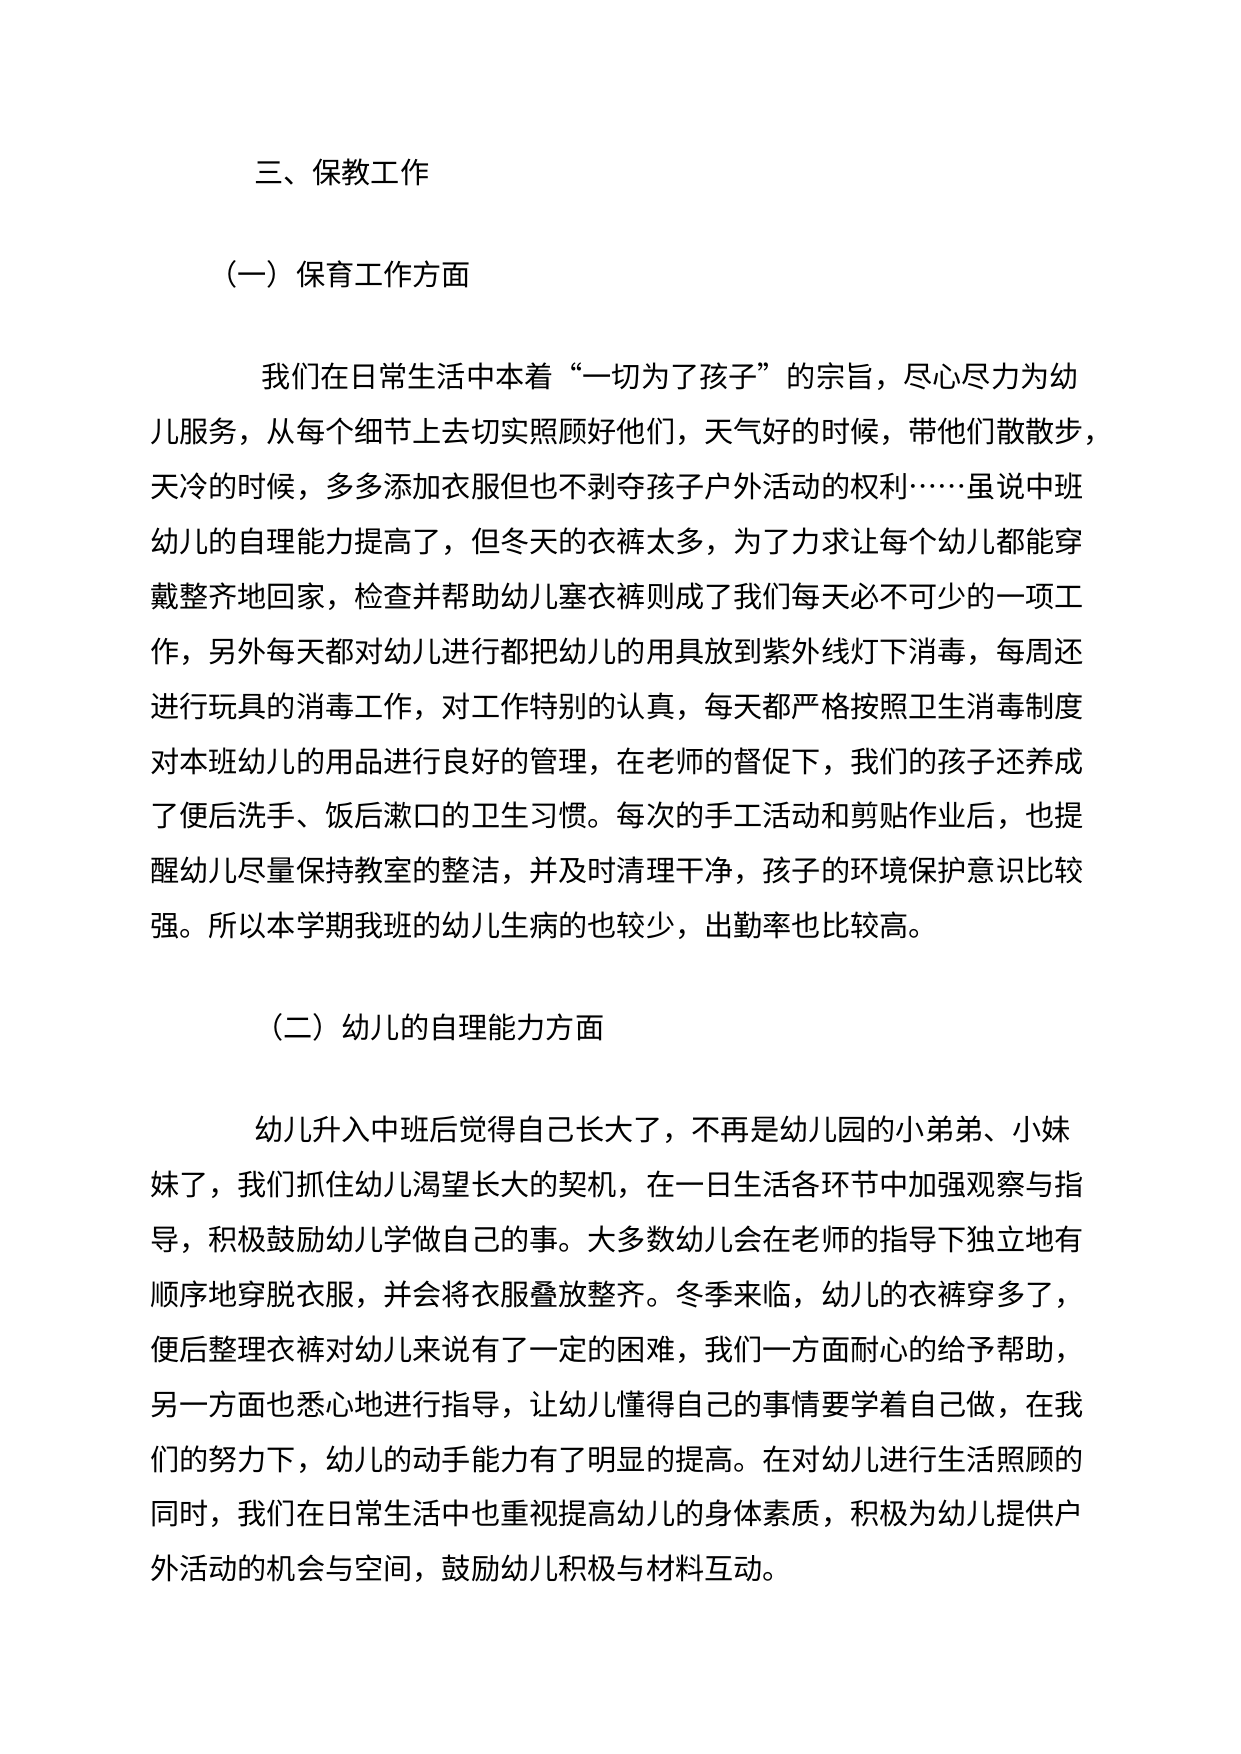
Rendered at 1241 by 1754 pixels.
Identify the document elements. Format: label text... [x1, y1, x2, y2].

text （一）保育工作方面 [150, 252, 1090, 294]
text 我们在日常生活中本着“一切为了孩子”的宗旨，尽心尽力为幼儿服务，从每个细节上去切实照顾好他们，天气好的时候，带他们散散步，天冷的时候，多多添加衣服但也不剥夺孩子户外活动的权利……虽说中班幼儿的自理能力提高了，但冬天的衣裤太多，为了力求让每个幼儿都能穿戴整齐地回家，检查并帮助幼儿塞衣裤则成了我们每天必不可少的一项工作，另外每天都对幼儿进行都把幼儿的用具放到紫外线灯下消毒，每周还进行玩具的消毒工作，对工作特别的认真，每天都严格按照卫生消毒制度对本班幼儿的用品进行良好的管理，在老师的督促下，我们的孩子还养成了便后洗手、饭后漱口的卫生习惯。每次的手工活动和剪贴作业后，也提醒幼儿尽量保持教室的整洁，并及时清理干净，孩子的环境保护意识比较强。所以本学期我班的幼儿生病的也较少，出勤率也比较高。 [150, 354, 1090, 945]
text （二）幼儿的自理能力方面 [150, 1004, 1090, 1047]
text 三、保教工作 [150, 150, 1090, 192]
text 幼儿升入中班后觉得自己长大了，不再是幼儿园的小弟弟、小妹妹了，我们抓住幼儿渴望长大的契机，在一日生活各环节中加强观察与指导，积极鼓励幼儿学做自己的事。大多数幼儿会在老师的指导下独立地有顺序地穿脱衣服，并会将衣服叠放整齐。冬季来临，幼儿的衣裤穿多了，便后整理衣裤对幼儿来说有了一定的困难，我们一方面耐心的给予帮助，另一方面也悉心地进行指导，让幼儿懂得自己的事情要学着自己做，在我们的努力下，幼儿的动手能力有了明显的提高。在对幼儿进行生活照顾的同时，我们在日常生活中也重视提高幼儿的身体素质，积极为幼儿提供户外活动的机会与空间，鼓励幼儿积极与材料互动。 [150, 1107, 1090, 1588]
